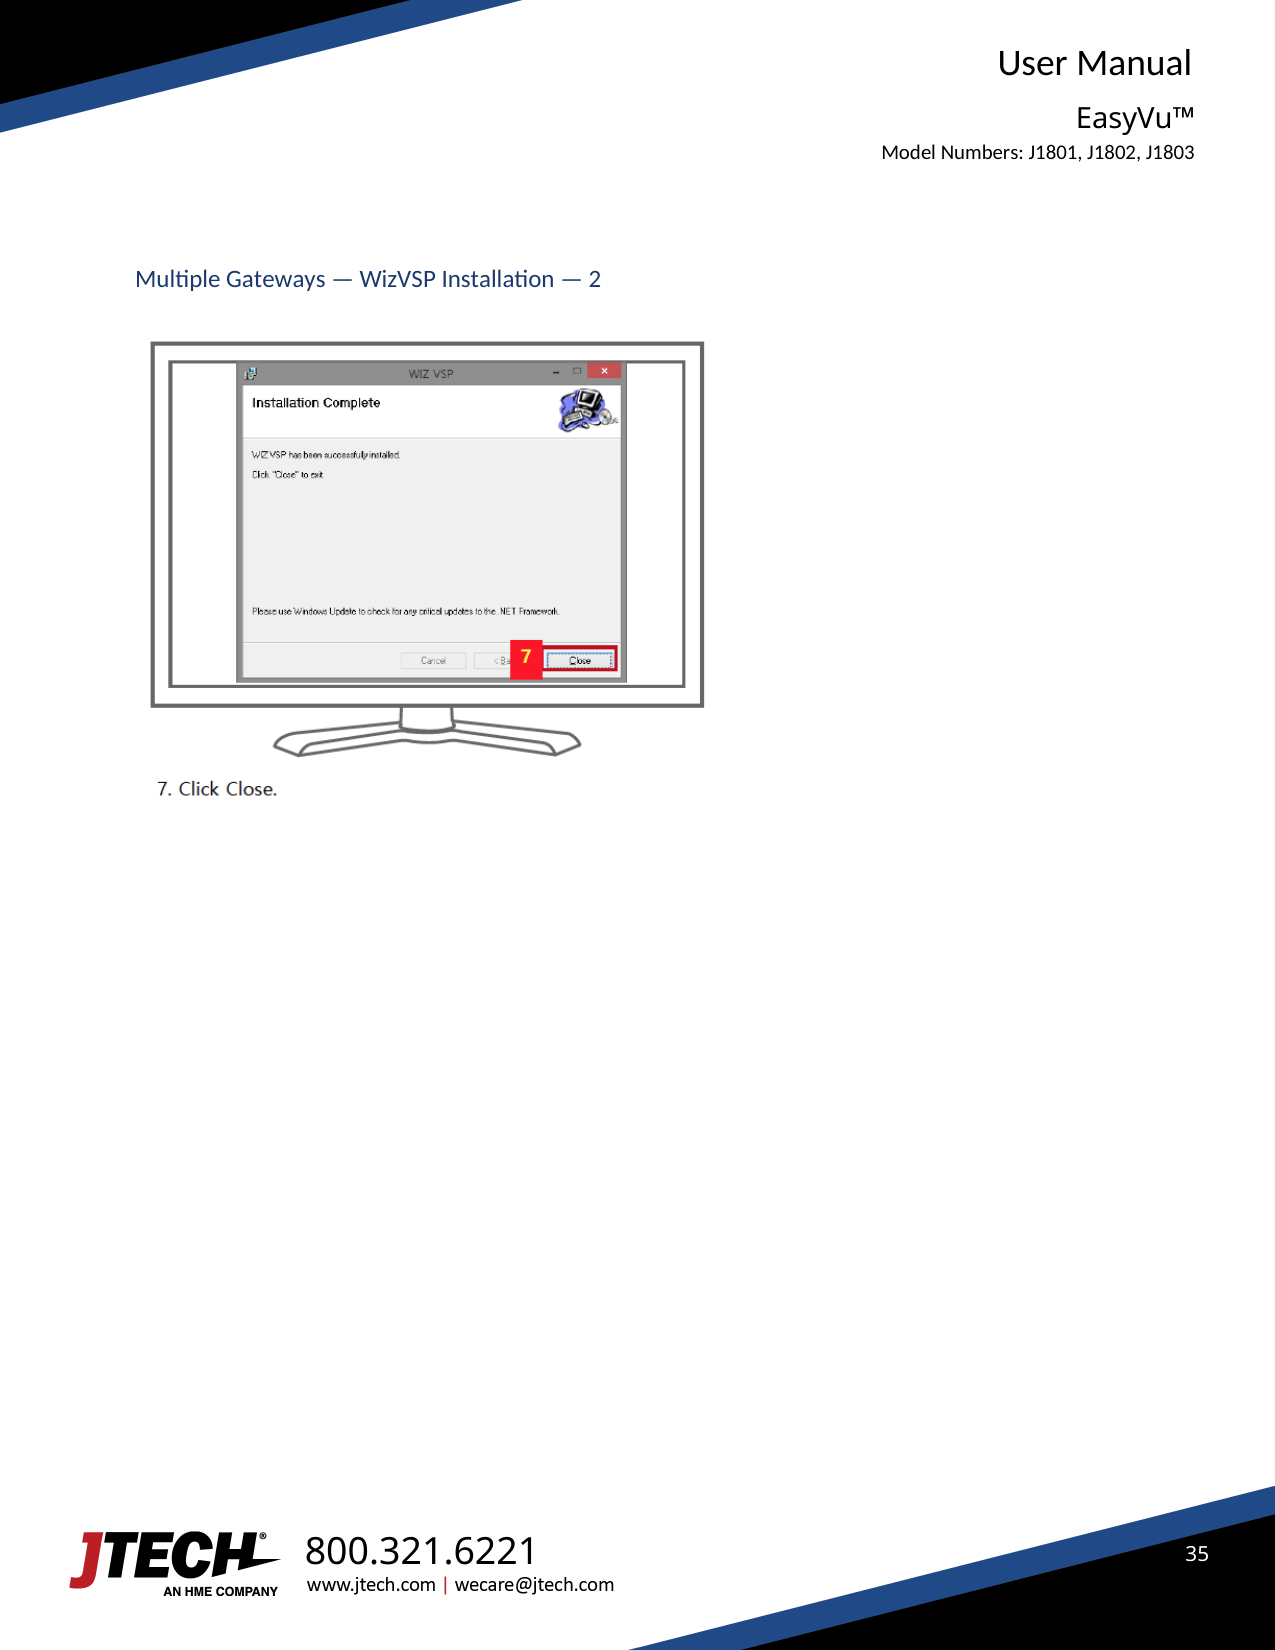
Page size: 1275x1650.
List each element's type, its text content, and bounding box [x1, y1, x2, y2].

text Multiple Gateways — WizVSP Installation — 2 [135, 263, 1140, 807]
picture [0, 0, 1275, 1650]
